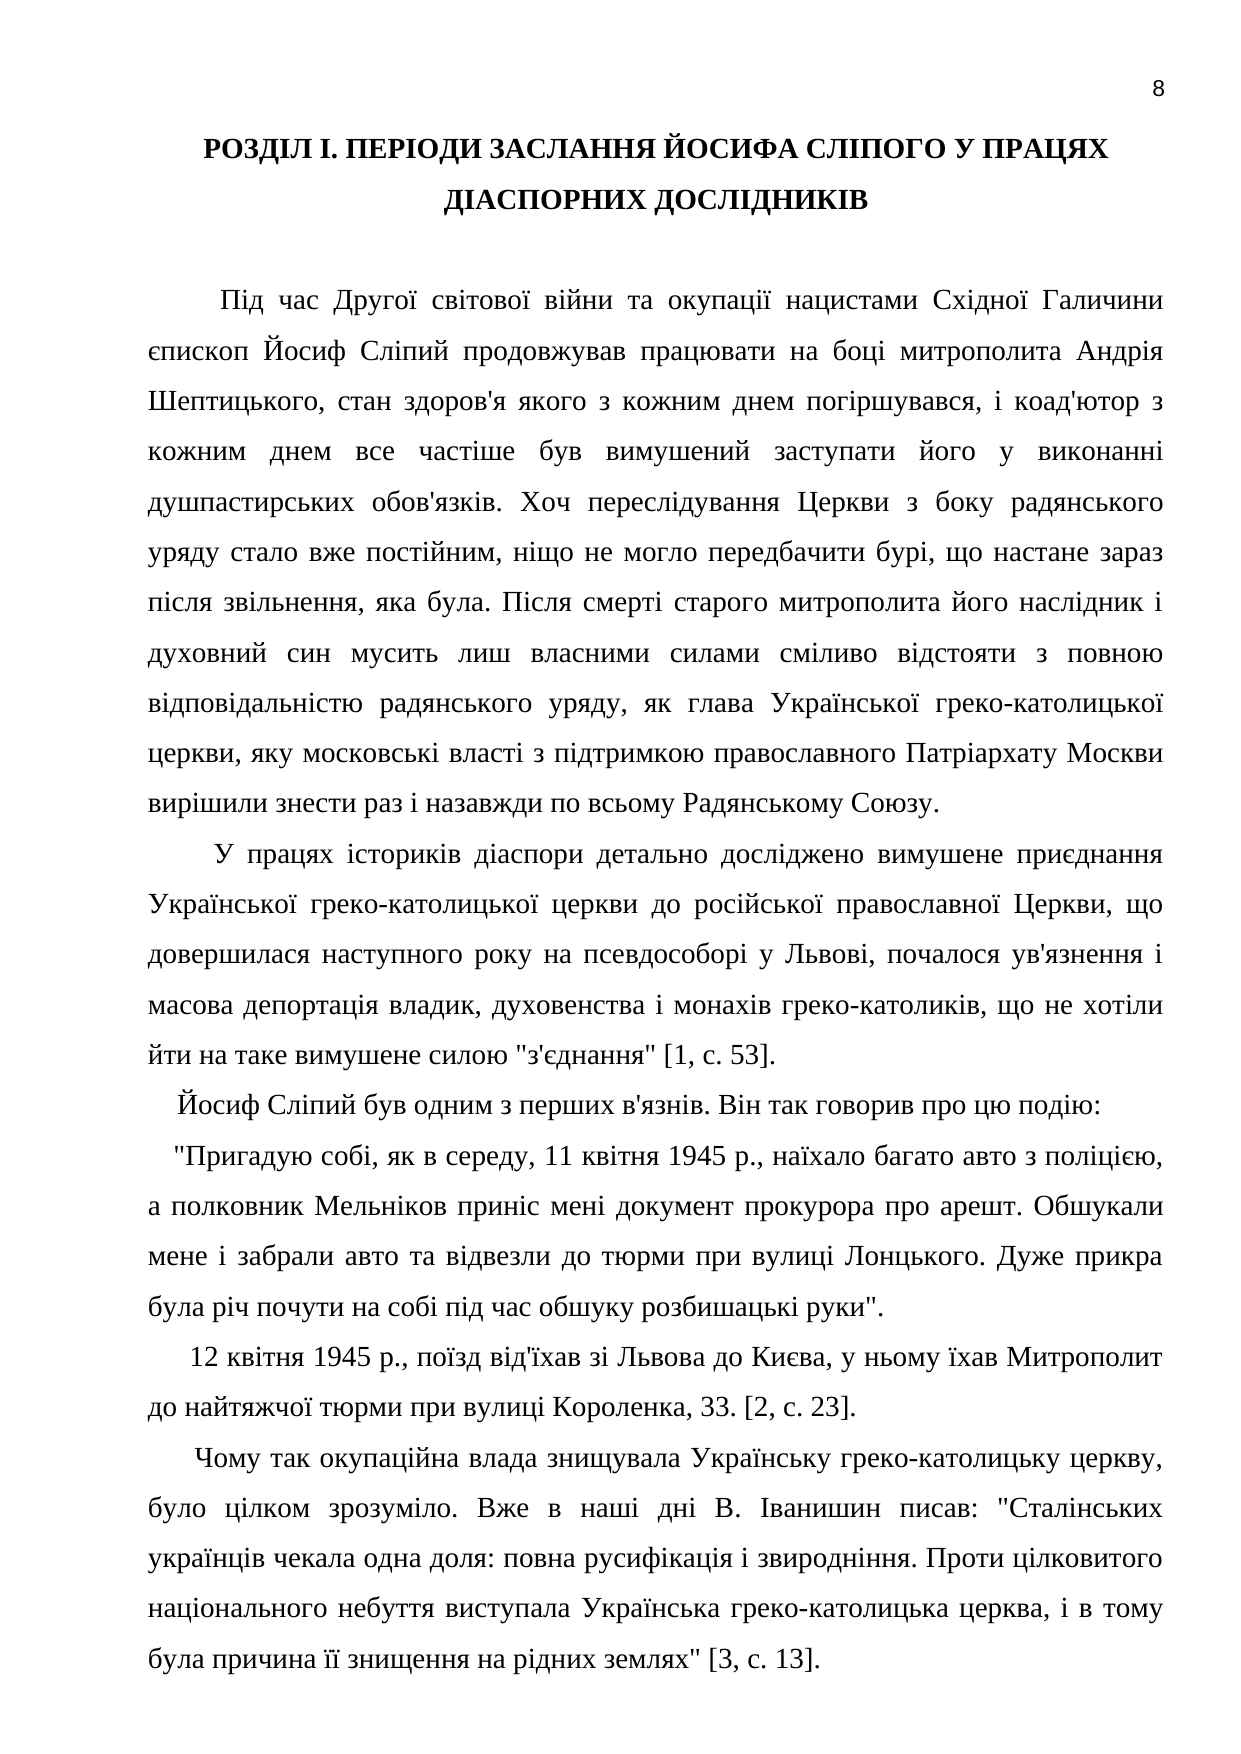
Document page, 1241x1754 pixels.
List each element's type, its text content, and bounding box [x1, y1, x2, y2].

text Під час Другої світової війни та окупації нацистами Східної Галичини єпископ Йосиф Сліпий продовжував працювати на боці митрополита Андрія Шептицького, стан здоров'я якого з кожним днем погіршувався, і коад'ютор з кожним днем все частіше був вимушений заступати його у виконанні душпастирських обов'язків. Хоч переслідування Церкви з боку радянського уряду стало вже постійним, ніщо не могло передбачити бурі, що настане зараз після звільнення, яка була. Після смерті старого митрополита його наслідник і духовний син мусить лиш власними силами сміливо відстояти з повною відповідальністю радянського уряду, як глава Української греко-католицької церкви, яку московські власті з підтримкою православного Патріархату Москви вирішили знести раз і назавжди по всьому Радянському Союзу. [148, 282, 1164, 819]
text У працях істориків діаспори детально досліджено вимушене приєднання Української греко-католицької церкви до російської православної Церкви, що довершилася наступного року на псевдособорі у Львові, почалося ув'язнення і масова депортація владик, духовенства і монахів греко-католиків, що не хотіли йти на таке вимушене силою "з'єднання" [1, с. 53]. [148, 836, 1164, 1071]
text Чому так окупаційна влада знищувала Українську греко-католицьку церкву, було цілком зрозуміло. Вже в наші дні В. Іванишин писав: "Сталінських українців чекала одна доля: повна русифікація і звиродніння. Проти цілковитого національного небуття виступала Українська греко-католицька церква, і в тому була причина її знищення на рідних землях" [3, с. 13]. [148, 1440, 1164, 1674]
text 12 квітня 1945 р., поїзд від'їхав зі Львова до Києва, у ньому їхав Митрополит до найтяжчої тюрми при вулиці Короленка, 33. [2, с. 23]. [148, 1339, 1164, 1423]
text Йосиф Сліпий був одним з перших в'язнів. Він так говорив про цю подію: [148, 1087, 1164, 1121]
text "Пригадую собі, як в середу, 11 квітня 1945 р., наїхало багато авто з поліцією, а полковник Мельніков приніс мені документ прокурора про арешт. Обшукали мене і забрали авто та відвезли до тюрми при вулиці Лонцького. Дуже прикра була річ почути на собі під час обшуку розбишацькі руки". [148, 1138, 1164, 1322]
text РОЗДІЛ I. ПЕРІОДИ ЗАСЛАННЯ ЙОСИФА СЛІПОГО У ПРАЦЯХ ДІАСПОРНИХ ДОСЛІДНИКІВ [148, 132, 1164, 215]
